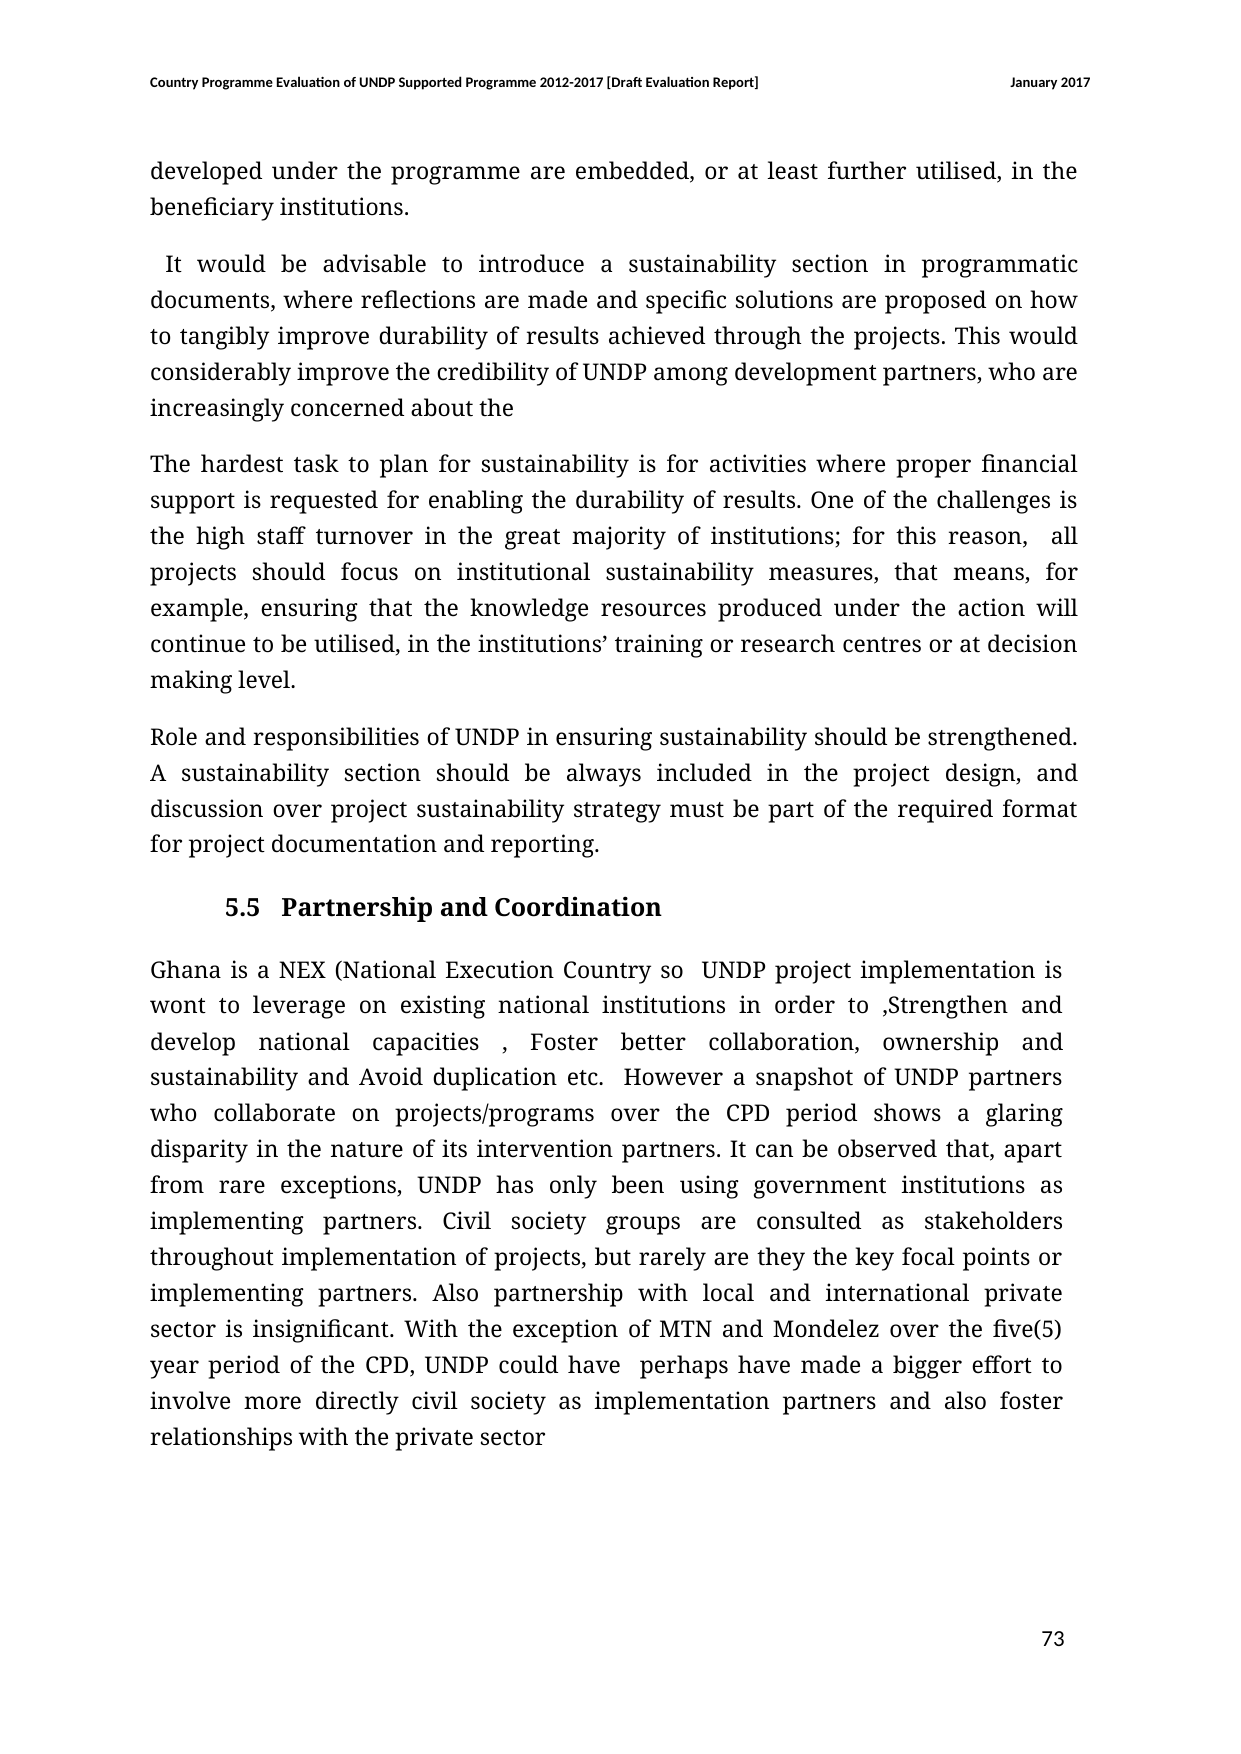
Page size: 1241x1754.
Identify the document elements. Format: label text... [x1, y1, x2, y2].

text Ghana is a NEX (National Execution Country so UNDP project implementation is wont to leverage on existing national institutions in order to ,Strengthen and develop national capacities , Foster better collaboration, ownership and sustainability and Avoid duplication etc. However a snapshot of UNDP partners who collaborate on projects/programs over the CPD period shows a glaring disparity in the nature of its intervention partners. It can be observed that, apart from rare exceptions, UNDP has only been using government institutions as implementing partners. Civil society groups are consulted as stakeholders throughout implementation of projects, but rarely are they the key focal points or implementing partners. Also partnership with local and international private sector is insignificant. With the exception of MTN and Mondelez over the five(5) year period of the CPD, UNDP could have perhaps have made a bigger effort to involve more directly civil society as implementation partners and also foster relationships with the private sector [150, 953, 1064, 1452]
text It would be advisable to introduce a sustainability section in programmatic documents, where reflections are made and specific solutions are proposed on how to tangibly improve durability of results achieved through the projects. This would considerably improve the credibility of UNDP among development partners, who are increasingly concerned about the [150, 248, 1079, 423]
text Role and responsibilities of UNDP in ensuring sustainability should be strengthened. A sustainability section should be always included in the project design, and discussion over project sustainability strategy must be part of the required format for project documentation and reporting. [150, 721, 1079, 860]
text The hardest task to plan for sustainability is for activities where proper financial support is requested for enabling the durability of results. One of the challenges is the high staff turnover in the great majority of institutions; for this reason, all projects should focus on institutional sustainability measures, that means, for example, ensuring that the knowledge resources produced under the action will continue to be utilised, in the institutions’ training or research centres or at decision making level. [150, 448, 1079, 695]
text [150, 155, 1079, 222]
subtitle Partnership and Coordination [224, 889, 1064, 923]
